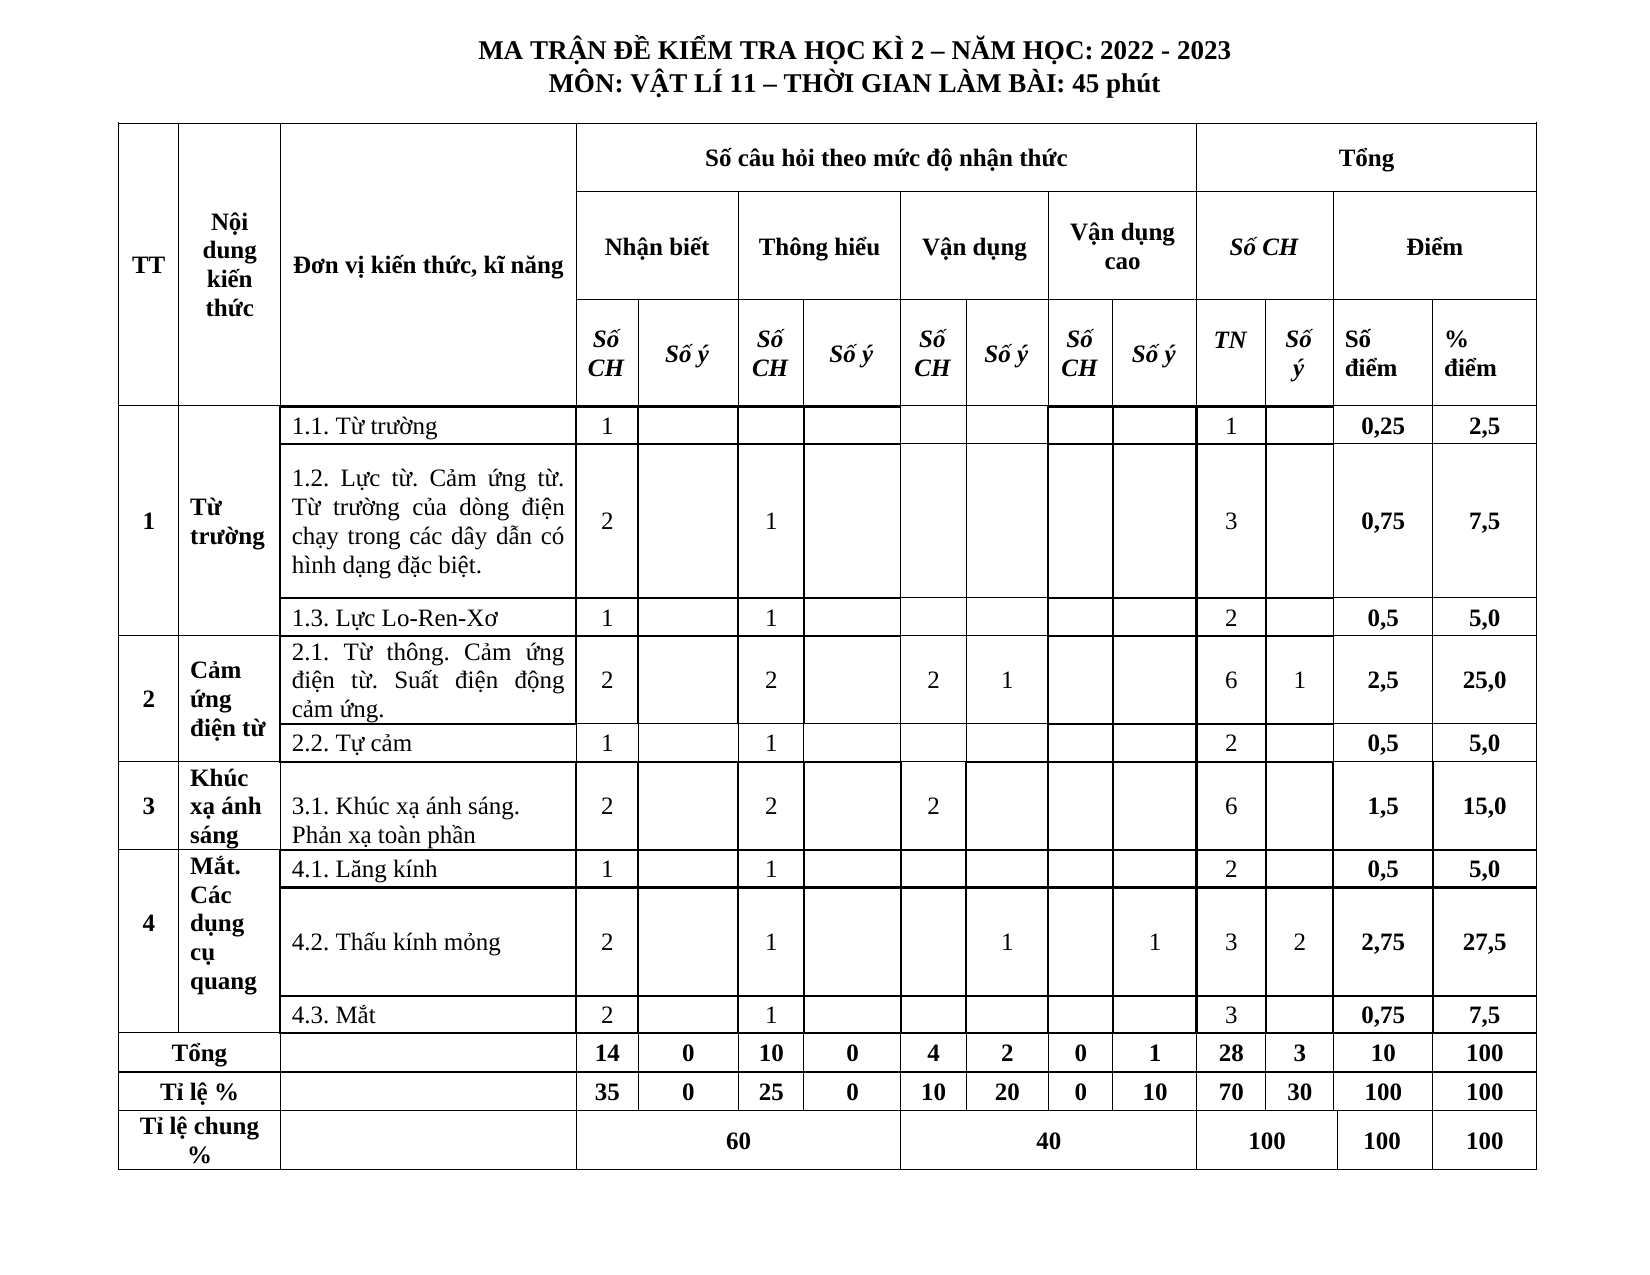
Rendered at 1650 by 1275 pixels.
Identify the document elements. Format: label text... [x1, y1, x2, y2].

table_cell 70 [1197, 1073, 1265, 1110]
table_cell 1 [1267, 637, 1333, 723]
table_cell [281, 1034, 576, 1071]
text MA TRẬN ĐỀ KIỂM TRA HỌC KÌ 2 – NĂM HỌC: 2022 - 2023 [103, 34, 1606, 65]
table_cell 5,0 [1433, 724, 1536, 761]
table_header Nội dung kiến thức [179, 124, 280, 405]
table_cell 1.3. Lực Lo-Ren-Xơ [281, 599, 575, 635]
table_cell 1 [739, 599, 803, 635]
table_cell [901, 598, 966, 635]
table_cell [639, 408, 737, 443]
table_cell Số CH [901, 300, 966, 405]
table_cell Số ý [639, 300, 738, 405]
table_cell [967, 598, 1047, 635]
table_cell 4.2. Thấu kính mỏng [281, 889, 575, 995]
table_cell 2,5 [1334, 636, 1432, 723]
table_cell 1 [1113, 1034, 1196, 1071]
table_cell 27,5 [1434, 889, 1536, 995]
table_cell 1 [739, 724, 803, 761]
table_cell 2 [902, 762, 965, 849]
table_cell [1114, 637, 1195, 723]
table_cell [1049, 445, 1112, 597]
table_cell 0,5 [1334, 598, 1432, 635]
table_cell [1114, 445, 1195, 597]
table_cell [805, 408, 900, 443]
table_cell Số ý [1266, 300, 1333, 405]
table_cell [639, 445, 737, 597]
table_cell Điểm [1334, 192, 1536, 299]
table_cell 2 [577, 997, 637, 1032]
table_cell 2 [739, 763, 803, 849]
table_cell Tỉ lệ % [119, 1073, 280, 1110]
table_cell [119, 995, 178, 1032]
table_cell 1 [739, 889, 803, 995]
table_header TT [119, 124, 178, 405]
table_cell Vận dụng [901, 192, 1048, 299]
table_cell 1 [967, 636, 1047, 723]
table_cell [902, 889, 965, 995]
table_cell 2 [739, 637, 803, 723]
table_cell 4.3. Mắt [281, 997, 575, 1032]
table_cell 1,5 [1334, 762, 1432, 849]
table_cell Thông hiểu [739, 192, 900, 299]
table_cell Số ý [967, 300, 1048, 405]
table_cell 2,5 [1433, 406, 1536, 443]
table_cell 10 [739, 1034, 803, 1071]
table_cell 4 [901, 1034, 966, 1071]
table_cell 35 [577, 1073, 638, 1110]
table_cell [901, 406, 966, 443]
table_cell 2 [901, 636, 966, 723]
table_cell Số CH [1197, 192, 1333, 299]
table_cell 4 [119, 850, 178, 995]
table_cell [1049, 997, 1112, 1032]
table_cell 100 [1433, 1073, 1536, 1110]
table_cell 1 [577, 724, 638, 761]
table_cell 100 [1334, 1073, 1432, 1110]
table_cell [1114, 997, 1195, 1032]
table_cell [805, 637, 900, 723]
table_header Số câu hỏi theo mức độ nhận thức [577, 124, 1196, 191]
table_cell 6 [1198, 763, 1265, 849]
table_cell 1.1. Từ trường [281, 408, 575, 443]
table_cell 2.1. Từ thông. Cảm ứng điện từ. Suất điện động cảm ứng. [281, 637, 575, 723]
table_cell 30 [1266, 1073, 1333, 1110]
table_cell 5,0 [1433, 598, 1536, 635]
table_cell 0 [1049, 1034, 1112, 1071]
table_cell 0,25 [1334, 406, 1432, 443]
table_cell 1 [739, 445, 803, 597]
table_cell 2,75 [1334, 889, 1432, 995]
table_cell [805, 997, 900, 1032]
table_cell Số CH [1049, 300, 1112, 405]
table_cell 0,75 [1334, 444, 1432, 597]
table_cell 2 [119, 636, 178, 761]
table_cell [1267, 851, 1332, 886]
table_cell [1267, 997, 1332, 1032]
table_cell % điểm [1433, 300, 1536, 405]
table_cell 0,5 [1334, 724, 1432, 761]
table_cell 2 [1198, 599, 1265, 635]
table_cell Tỉ lệ chung% [119, 1111, 280, 1169]
table_cell [805, 445, 900, 597]
table_cell [739, 408, 803, 443]
table_cell 0 [639, 1034, 738, 1071]
table_cell 0 [804, 1073, 900, 1110]
table_cell 15,0 [1434, 762, 1536, 849]
table_cell 0,5 [1334, 851, 1432, 886]
table_cell Vận dụng cao [1049, 192, 1196, 299]
table_cell Tổng [119, 1033, 280, 1071]
table_cell 2 [577, 763, 637, 849]
table_cell 2 [1198, 851, 1265, 886]
table_cell 60 [577, 1111, 900, 1169]
table_cell 28 [1197, 1034, 1265, 1071]
table_cell [901, 444, 966, 597]
table_cell 1 [739, 997, 803, 1032]
table_cell [639, 763, 737, 849]
table_header Tổng [1197, 124, 1536, 191]
table_cell 10 [901, 1073, 966, 1110]
table_cell 1 [1198, 408, 1265, 443]
table_cell 25 [739, 1073, 803, 1110]
table_cell [179, 995, 279, 1032]
table_cell 3 [1198, 889, 1265, 995]
table_cell 1 [1114, 889, 1195, 995]
table_cell [1267, 725, 1333, 761]
table_cell Từ trường [179, 406, 279, 635]
table_cell 0 [639, 1073, 738, 1110]
table_cell [1049, 851, 1112, 886]
table_cell [1267, 408, 1333, 443]
table_cell 14 [577, 1034, 638, 1071]
table_cell 20 [967, 1073, 1048, 1110]
table_cell 7,5 [1434, 997, 1536, 1032]
table_cell 4.1. Lăng kính [281, 851, 575, 886]
table_cell [967, 851, 1047, 886]
table_cell [1049, 637, 1112, 723]
table_cell [1049, 599, 1112, 635]
table_cell 2 [577, 637, 637, 723]
table_cell [1049, 408, 1112, 443]
table_cell [805, 763, 900, 849]
table_cell 0,75 [1334, 997, 1432, 1032]
table_cell 7,5 [1433, 444, 1536, 597]
table_cell [1267, 445, 1333, 597]
table_cell 3 [1198, 445, 1265, 597]
table_cell [805, 599, 900, 635]
table_cell Mắt. Các dụng cụ quang [179, 850, 279, 995]
table_cell [1049, 763, 1112, 849]
table_cell [1114, 851, 1195, 886]
table_cell [967, 724, 1047, 761]
table_cell 1 [577, 408, 637, 443]
table_cell 10 [1334, 1034, 1432, 1071]
table_cell [1114, 763, 1195, 849]
table_cell Số ý [804, 300, 900, 405]
table_cell [1267, 763, 1332, 849]
table_cell [281, 1111, 576, 1169]
table_cell [805, 851, 900, 886]
table_cell [967, 406, 1047, 443]
table_cell 100 [1197, 1111, 1337, 1169]
table_cell 2.2. Tự cảm [281, 725, 576, 761]
table_cell 1 [739, 851, 803, 886]
table_cell [967, 997, 1047, 1032]
table_cell Số điểm [1334, 300, 1432, 405]
table_cell [901, 724, 966, 761]
table_cell [281, 1073, 576, 1110]
table_cell Cảm ứng điện từ [179, 636, 279, 761]
table_cell [967, 444, 1047, 597]
table_cell [639, 997, 737, 1032]
table_cell 1.2. Lực từ. Cảm ứng từ. Từ trường của dòng điện chạy trong các dây dẫn có hình dạng đặc biệt. [281, 445, 575, 597]
table_cell [639, 851, 737, 886]
table_cell 100 [1338, 1111, 1432, 1169]
table_cell Số CH [739, 300, 803, 405]
table_cell 1 [967, 889, 1047, 995]
table_cell [1049, 725, 1112, 761]
table_cell [804, 724, 900, 761]
table_cell 2 [577, 445, 637, 597]
table_cell [902, 851, 965, 886]
table_cell 25,0 [1433, 636, 1536, 723]
table_cell [1114, 408, 1195, 443]
table_cell Số ý [1113, 300, 1196, 405]
table_cell [1049, 889, 1112, 995]
table_cell 2 [967, 1034, 1048, 1071]
table_cell [639, 724, 738, 761]
table_cell [967, 763, 1047, 849]
table_cell 40 [901, 1111, 1196, 1169]
table_cell 1 [577, 851, 637, 886]
table_cell 10 [1113, 1073, 1196, 1110]
table_cell 2 [1198, 725, 1265, 761]
table_header Đơn vị kiến thức, kĩ năng [281, 124, 576, 405]
table_cell 6 [1198, 637, 1265, 723]
table_cell Nhận biết [577, 192, 738, 299]
table_cell 1 [577, 599, 637, 635]
table_cell 2 [577, 889, 637, 995]
table_cell 100 [1433, 1034, 1536, 1071]
text MÔN: VẬT LÍ 11 – THỜI GIAN LÀM BÀI: 45 phút [103, 67, 1606, 98]
table_cell [805, 889, 900, 995]
table_cell [639, 889, 737, 995]
table_cell 3 [1198, 997, 1265, 1032]
table_cell [902, 997, 965, 1032]
table_cell [639, 637, 737, 723]
table_cell 1 [119, 406, 178, 635]
table_cell 0 [1049, 1073, 1112, 1110]
table_cell TN [1197, 300, 1265, 405]
table_cell 0 [804, 1034, 900, 1071]
table_cell [1267, 599, 1333, 635]
table_cell 2 [1267, 889, 1332, 995]
table_cell [1114, 725, 1195, 761]
table_cell 5,0 [1434, 851, 1536, 886]
table_cell [639, 599, 737, 635]
table_cell 100 [1433, 1111, 1536, 1169]
table_cell [1114, 599, 1195, 635]
table_cell Khúc xạ ánh sáng [179, 762, 280, 849]
table_cell 3 [1266, 1034, 1333, 1071]
table_cell 3 [119, 762, 178, 849]
table_cell Số CH [577, 300, 638, 405]
table_cell 3.1. Khúc xạ ánh sáng. Phản xạ toàn phần [281, 763, 575, 849]
